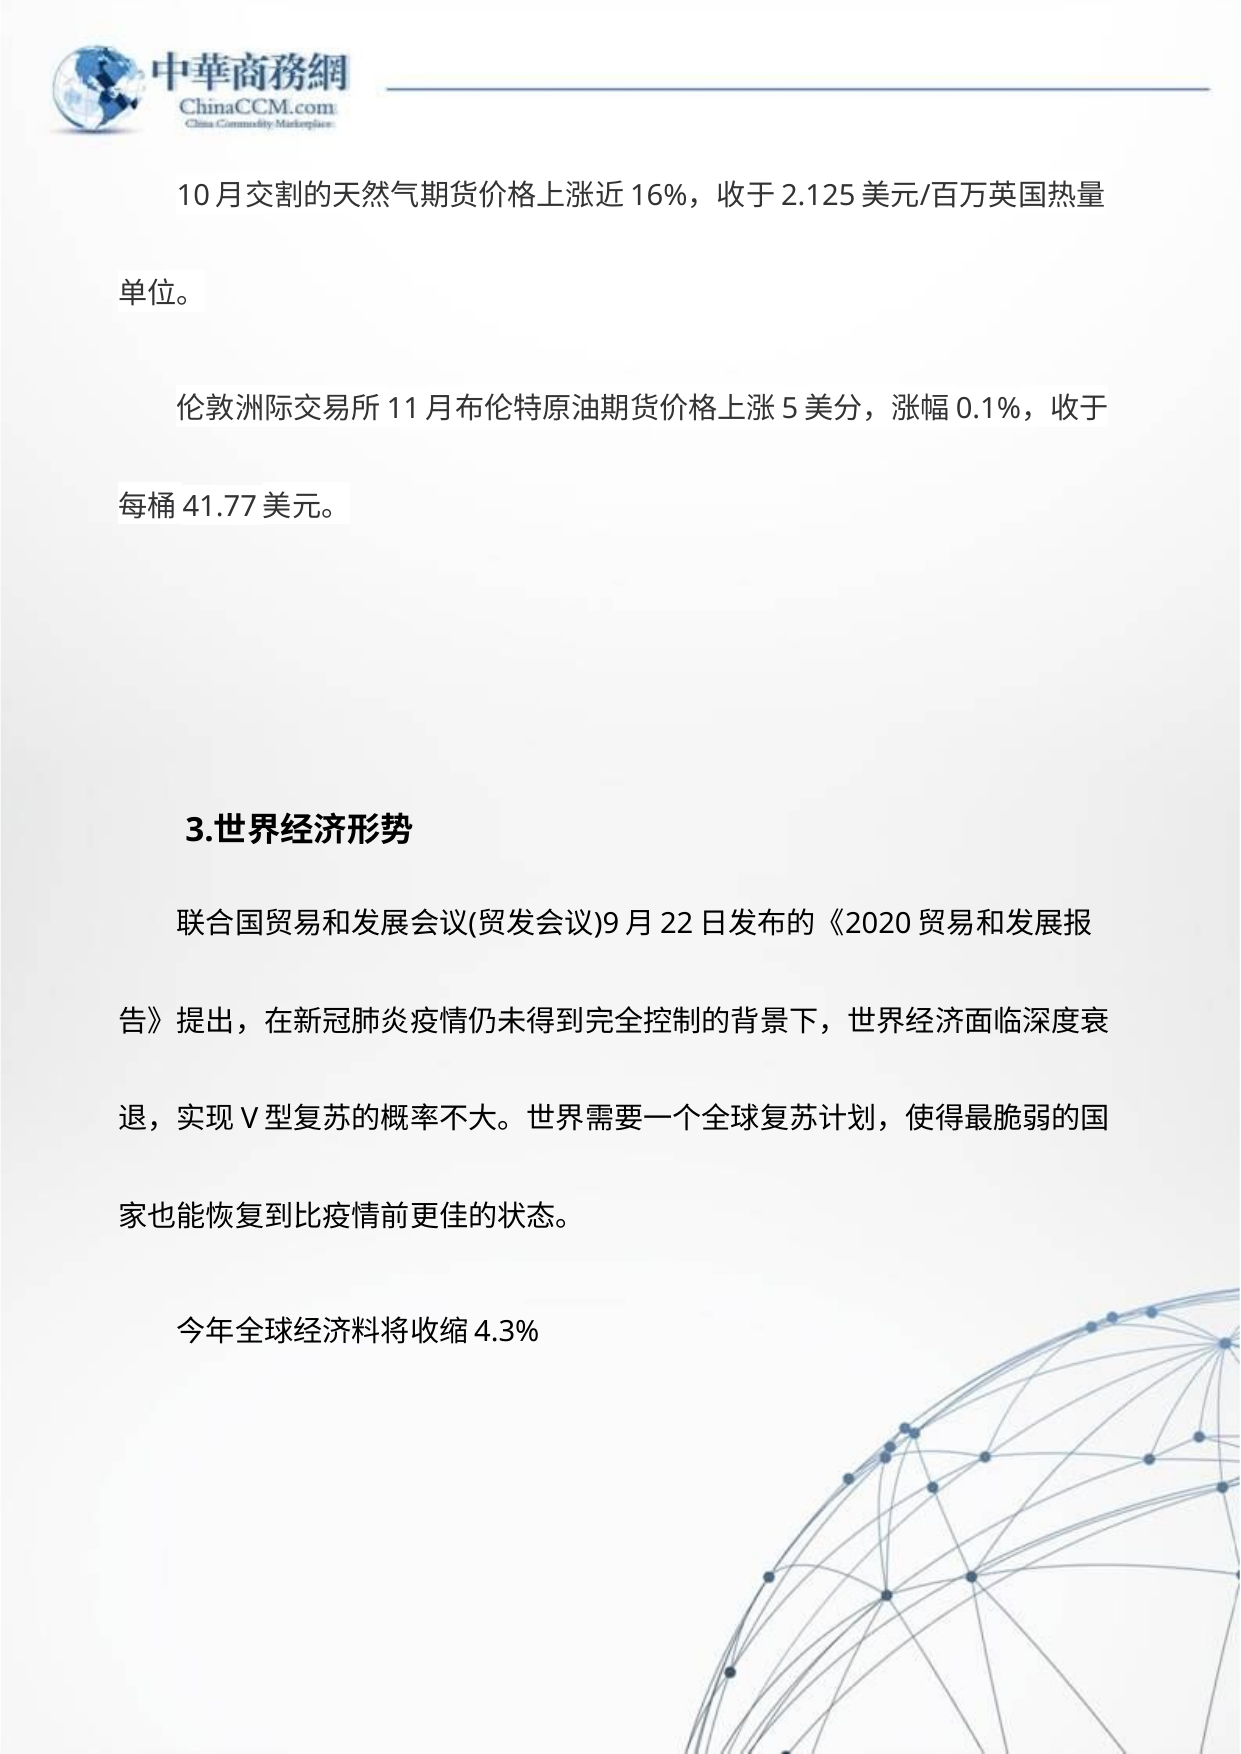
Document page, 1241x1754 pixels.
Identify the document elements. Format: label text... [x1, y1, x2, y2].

text 3.世界经济形势 [118, 794, 1122, 859]
text 今年全球经济料将收缩4.3% [118, 1296, 1122, 1361]
text 10月交割的天然气期货价格上涨近16%，收于2.125美元/百万英国热量单位。 [118, 161, 1122, 323]
text 联合国贸易和发展会议(贸发会议)9月22日发布的《2020贸易和发展报告》提出，在新冠肺炎疫情仍未得到完全控制的背景下，世界经济面临深度衰退，实现V型复苏的概率不大。世界需要一个全球复苏计划，使得最脆弱的国家也能恢复到比疫情前更佳的状态。 [118, 889, 1122, 1246]
picture [0, 0, 1240, 1754]
text 伦敦洲际交易所11月布伦特原油期货价格上涨5美分，涨幅0.1%，收于每桶41.77美元。 [118, 373, 1122, 536]
